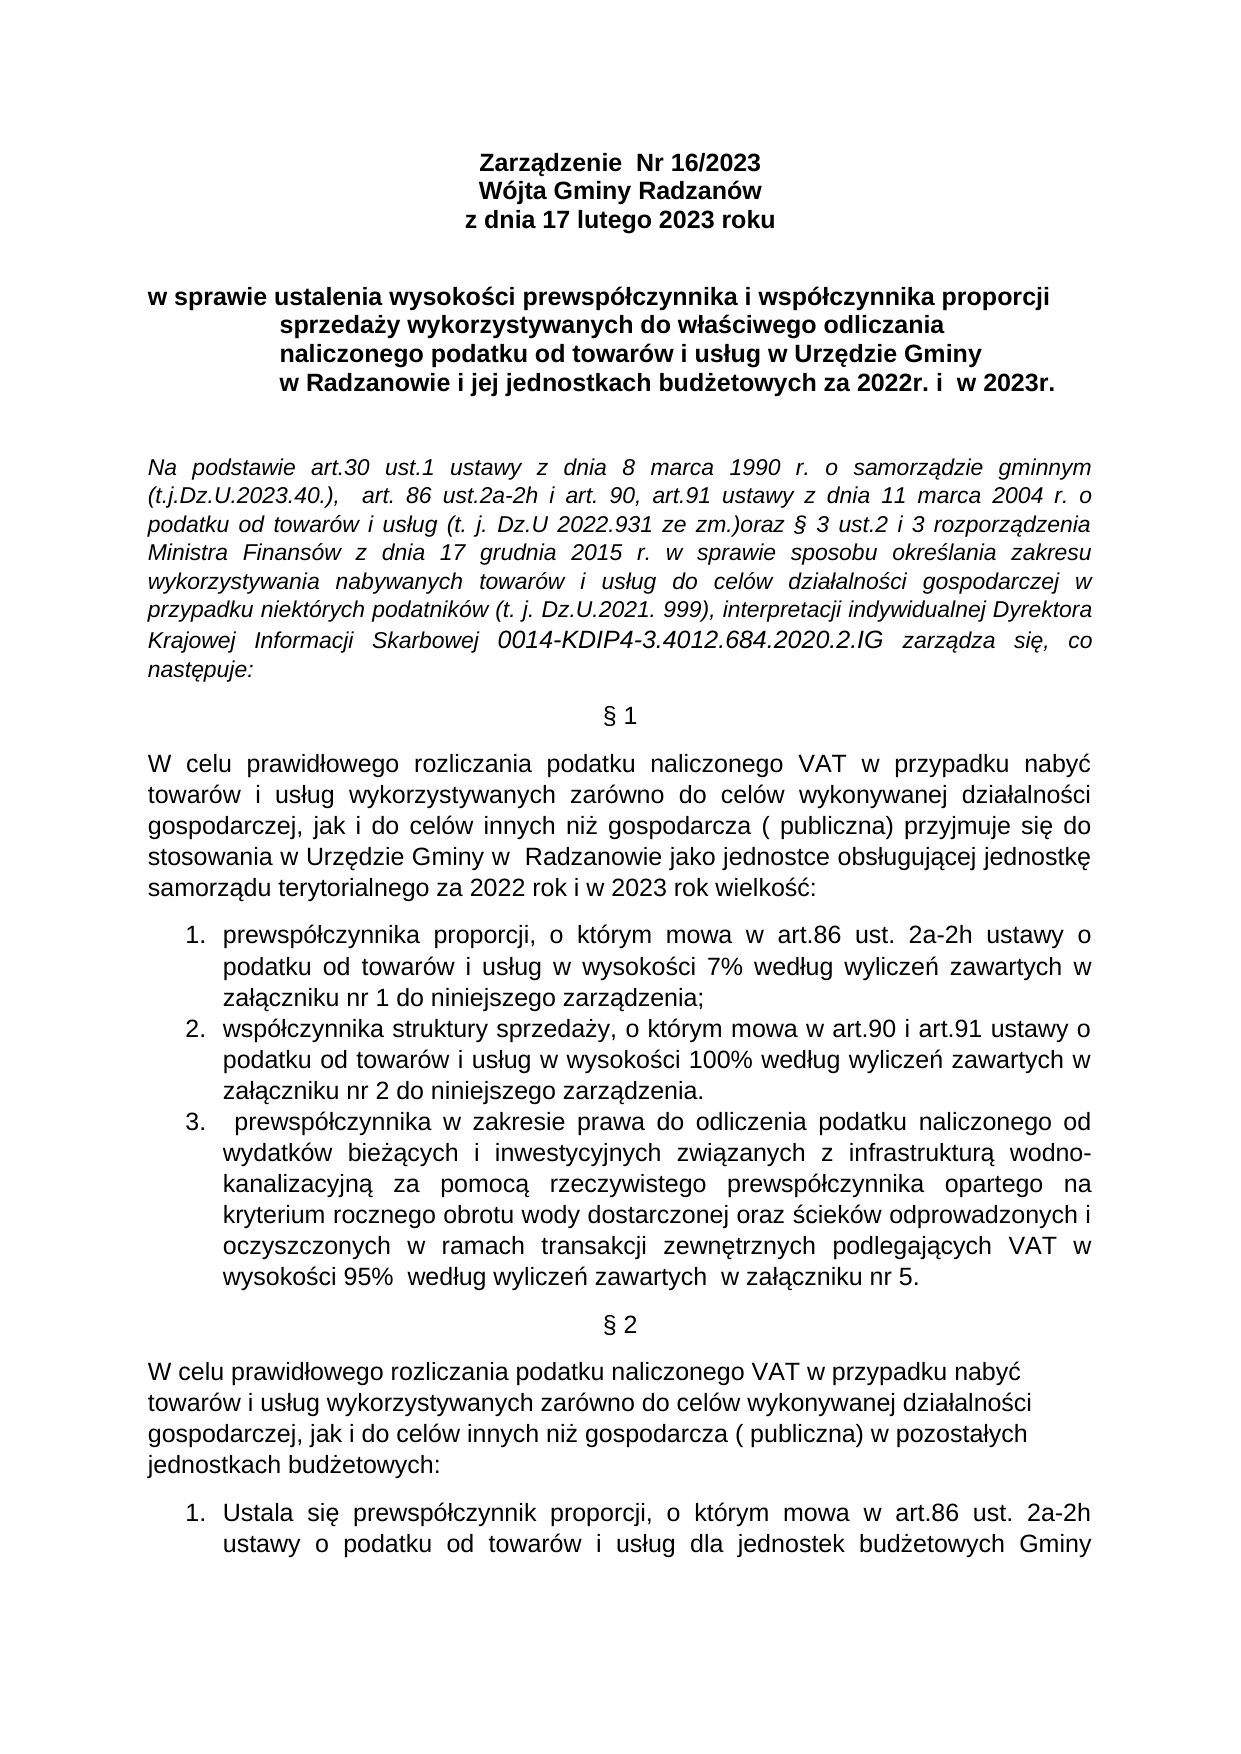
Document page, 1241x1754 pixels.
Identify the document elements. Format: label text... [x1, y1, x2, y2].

text w sprawie ustalenia wysokości prewspółczynnika i współczynnika proporcji [148, 282, 1093, 310]
text § 1 [148, 701, 1093, 729]
text W celu prawidłowego rozliczania podatku naliczonego VAT w przypadku nabyć towarów i usług wykorzystywanych zarówno do celów wykonywanej działalności gospodarczej, jak i do celów innych niż gospodarcza ( publiczna) przyjmuje się do stosowania w Urzędzie Gminy w Radzanowie jako jednostce obsługującej jednostkę samorządu terytorialnego za 2022 rok i w 2023 rok wielkość: [148, 748, 1093, 901]
text Zarządzenie Nr 16/2023 [148, 148, 1093, 176]
text Na podstawie art.30 ust.1 ustawy z dnia 8 marca 1990 r. o samorządzie gminnym (t.j.Dz.U.2023.40.), art. 86 ust.2a-2h i art. 90, art.91 ustawy z dnia 11 marca 2004 r. o podatku od towarów i usług (t. j. Dz.U 2022.931 ze zm.)oraz § 3 ust.2 i 3 rozporządzenia Ministra Finansów z dnia 17 grudnia 2015 r. w sprawie sposobu określania zakresu wykorzystywania nabywanych towarów i usług do celów działalności gospodarczej w przypadku niektórych podatników (t. j. Dz.U.2021. 999), interpretacji indywidualnej Dyrektora Krajowej Informacji Skarbowej 0014-KDIP4-3.4012.684.2020.2.IG zarządza się, co następuje: [148, 454, 1093, 682]
text Wójta Gminy Radzanów [148, 176, 1093, 205]
text z dnia 17 lutego 2023 roku [148, 205, 1093, 234]
list współczynnika struktury sprzedaży, o którym mowa w art.90 i art.91 ustawy o podatku od towarów i usług w wysokości 100% według wyliczeń zawartych w załączniku nr 2 do niniejszego zarządzenia. [185, 1013, 1093, 1104]
text naliczonego podatku od towarów i usług w Urzędzie Gminy [148, 339, 1093, 368]
list prewspółczynnika w zakresie prawa do odliczenia podatku naliczonego od wydatków bieżących i inwestycyjnych związanych z infrastrukturą wodno- kanalizacyjną za pomocą rzeczywistego prewspółczynnika opartego na kryterium rocznego obrotu wody dostarczonej oraz ścieków odprowadzonych i oczyszczonych w ramach transakcji zewnętrznych podlegających VAT w wysokości 95% według wyliczeń zawartych w załączniku nr 5. [185, 1107, 1093, 1291]
text sprzedaży wykorzystywanych do właściwego odliczania [148, 310, 1093, 339]
text w Radzanowie i jej jednostkach budżetowych za 2022r. i w 2023r. [148, 368, 1093, 397]
text W celu prawidłowego rozliczania podatku naliczonego VAT w przypadku nabyć towarów i usług wykorzystywanych zarówno do celów wykonywanej działalności gospodarczej, jak i do celów innych niż gospodarcza ( publiczna) w pozostałych jednostkach budżetowych: [148, 1357, 1093, 1479]
list prewspółczynnika proporcji, o którym mowa w art.86 ust. 2a-2h ustawy o podatku od towarów i usług w wysokości 7% według wyliczeń zawartych w załączniku nr 1 do niniejszego zarządzenia; [185, 920, 1093, 1011]
text § 2 [148, 1309, 1093, 1338]
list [185, 1498, 1093, 1558]
